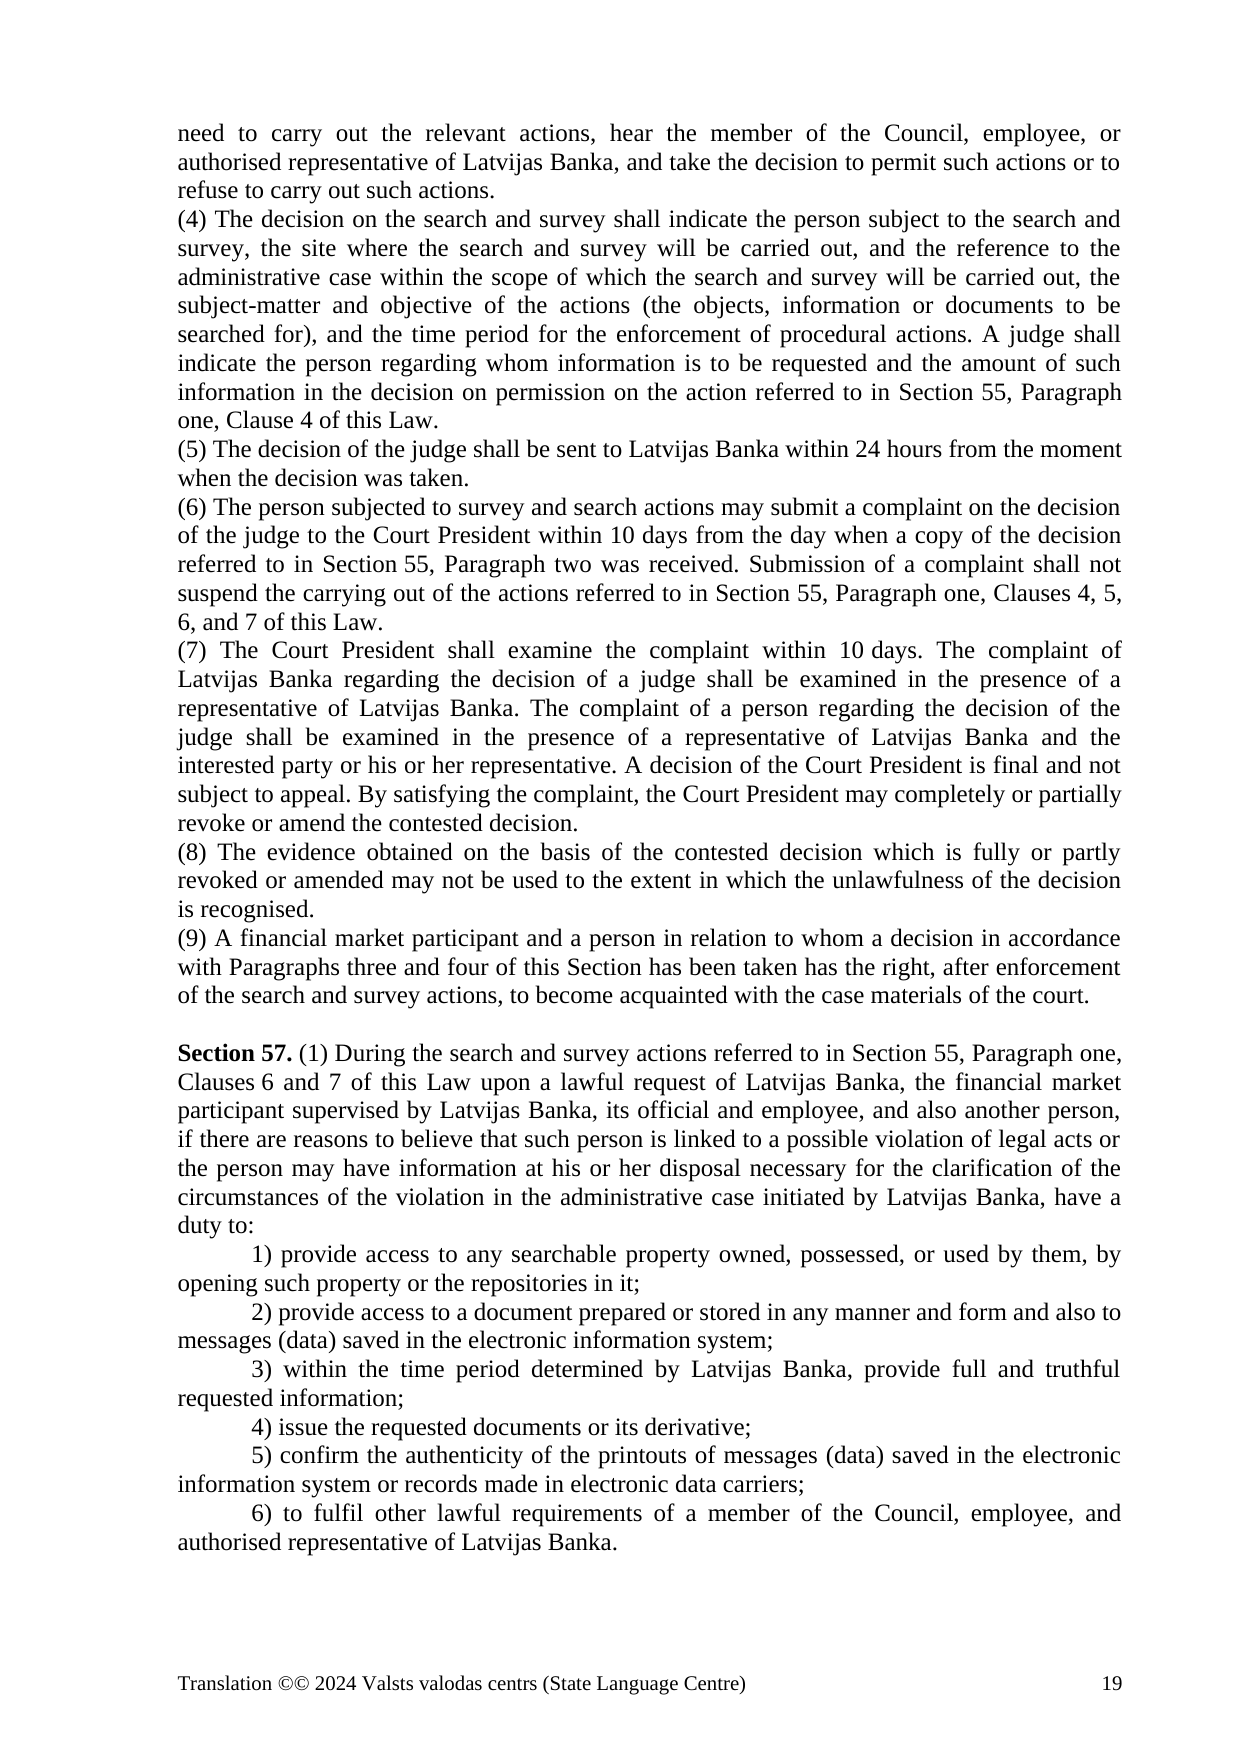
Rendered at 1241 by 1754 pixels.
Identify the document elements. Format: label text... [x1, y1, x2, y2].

text 3) within the time period determined by Latvijas Banka, provide full and truthful requested information; [177, 1354, 1122, 1412]
text (5) The decision of the judge shall be sent to Latvijas Banka within 24 hours from the moment when the decision was taken. [177, 434, 1122, 492]
text 1) provide access to any searchable property owned, possessed, or used by them, by opening such property or the repositories in it; [177, 1239, 1122, 1297]
text Section 57. (1) During the search and survey actions referred to in Section 55, Paragraph one, Clauses 6 and 7 of this Law upon a lawful request of Latvijas Banka, the financial market participant supervised by Latvijas Banka, its official and employee, and also another person, if there are reasons to believe that such person is linked to a possible violation of legal acts or the person may have information at his or her disposal necessary for the clarification of the circumstances of the violation in the administrative case initiated by Latvijas Banka, have a duty to: [177, 1038, 1122, 1239]
text 6) to fulfil other lawful requirements of a member of the Council, employee, and authorised representative of Latvijas Banka. [177, 1498, 1122, 1556]
text 5) confirm the authenticity of the printouts of messages (data) saved in the electronic information system or records made in electronic data carriers; [177, 1441, 1122, 1498]
text 4) issue the requested documents or its derivative; [177, 1412, 1122, 1441]
text (8) The evidence obtained on the basis of the contested decision which is fully or partly revoked or amended may not be used to the extent in which the unlawfulness of the decision is recognised. [177, 837, 1122, 923]
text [177, 118, 1122, 204]
text (6) The person subjected to survey and search actions may submit a complaint on the decision of the judge to the Court President within 10 days from the day when a copy of the decision referred to in Section 55, Paragraph two was received. Submission of a complaint shall not suspend the carrying out of the actions referred to in Section 55, Paragraph one, Clauses 4, 5, 6, and 7 of this Law. [177, 492, 1122, 636]
text (4) The decision on the search and survey shall indicate the person subject to the search and survey, the site where the search and survey will be carried out, and the reference to the administrative case within the scope of which the search and survey will be carried out, the subject-matter and objective of the actions (the objects, information or documents to be searched for), and the time period for the enforcement of procedural actions. A judge shall indicate the person regarding whom information is to be requested and the amount of such information in the decision on permission on the action referred to in Section 55, Paragraph one, Clause 4 of this Law. [177, 204, 1122, 434]
text 2) provide access to a document prepared or stored in any manner and form and also to messages (data) saved in the electronic information system; [177, 1297, 1122, 1354]
text (7) The Court President shall examine the complaint within 10 days. The complaint of Latvijas Banka regarding the decision of a judge shall be examined in the presence of a representative of Latvijas Banka. The complaint of a person regarding the decision of the judge shall be examined in the presence of a representative of Latvijas Banka and the interested party or his or her representative. A decision of the Court President is final and not subject to appeal. By satisfying the complaint, the Court President may completely or partially revoke or amend the contested decision. [177, 636, 1122, 837]
text (9) A financial market participant and a person in relation to whom a decision in accordance with Paragraphs three and four of this Section has been taken has the right, after enforcement of the search and survey actions, to become acquainted with the case materials of the court. [177, 923, 1122, 1009]
